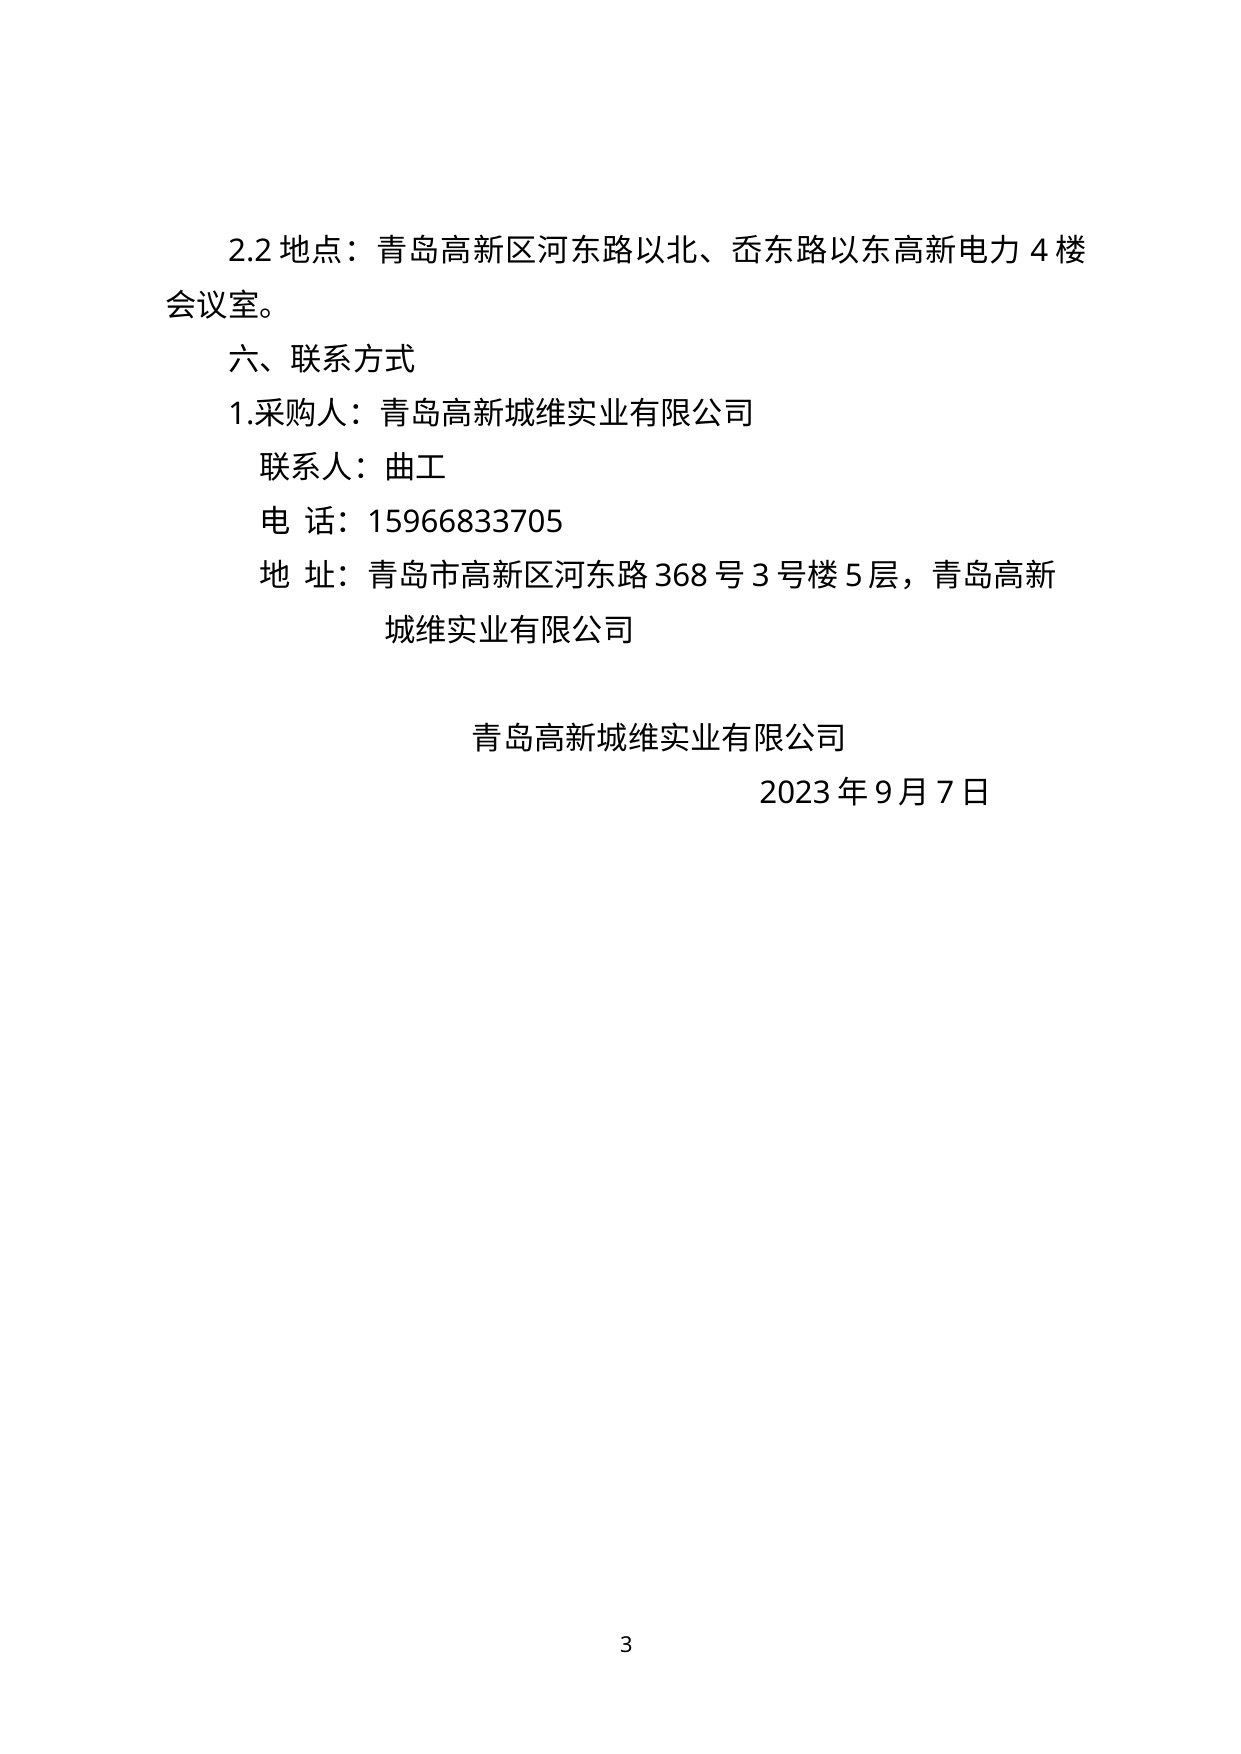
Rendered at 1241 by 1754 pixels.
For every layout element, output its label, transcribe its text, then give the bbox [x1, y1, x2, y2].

text 1.采购人：青岛高新城维实业有限公司 [165, 381, 1087, 435]
text 地 址：青岛市高新区河东路368号3号楼5层，青岛高新 [165, 543, 1087, 598]
text 城维实业有限公司 [165, 598, 1087, 652]
text 电 话：15966833705 [165, 489, 1087, 543]
text 青岛高新城维实业有限公司 [165, 706, 1087, 760]
text 2023年9月7日 [165, 760, 1087, 814]
text 2.2地点：青岛高新区河东路以北、岙东路以东高新电力4楼会议室。 [165, 218, 1087, 327]
text 六、联系方式 [165, 327, 1087, 381]
text 联系人：曲工 [165, 435, 1087, 489]
